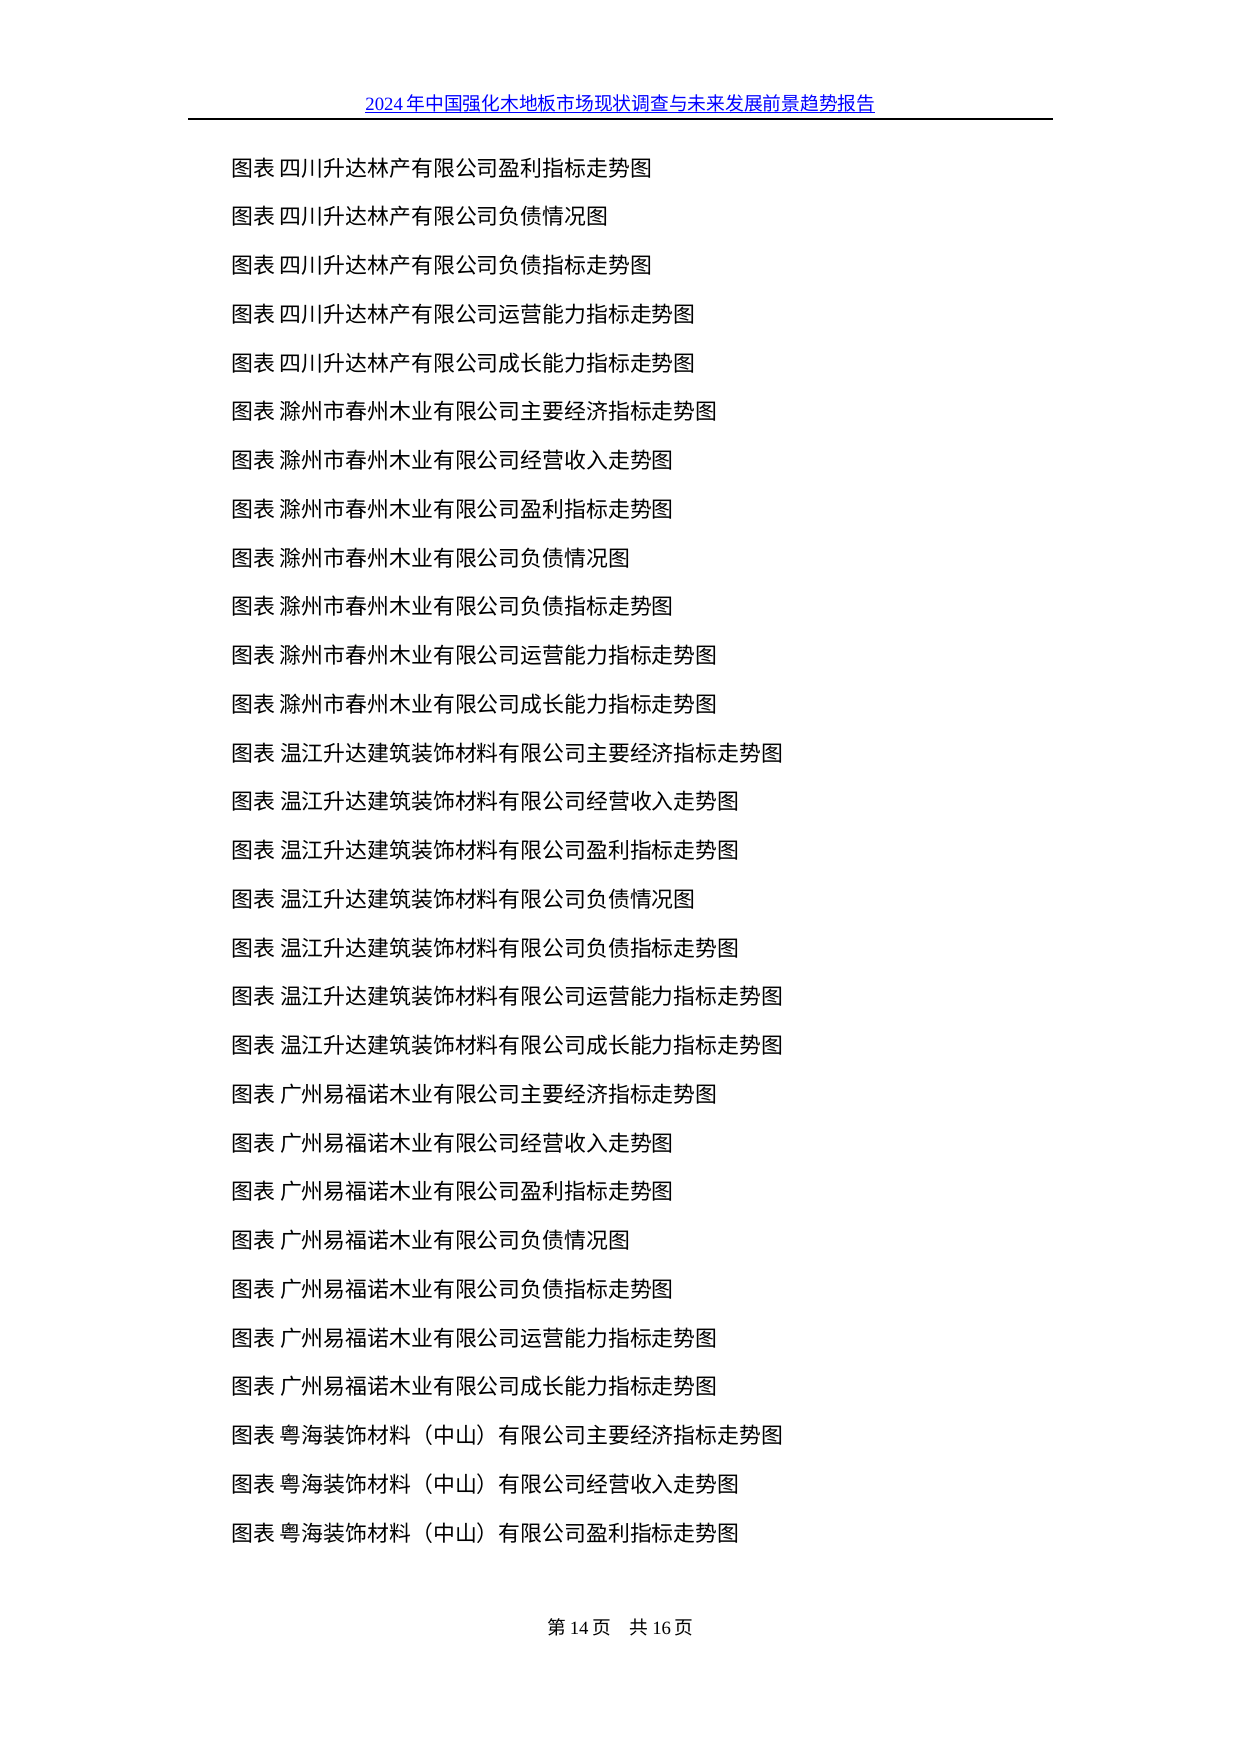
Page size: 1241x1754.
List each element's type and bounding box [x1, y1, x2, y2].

text [187, 150, 1053, 1548]
